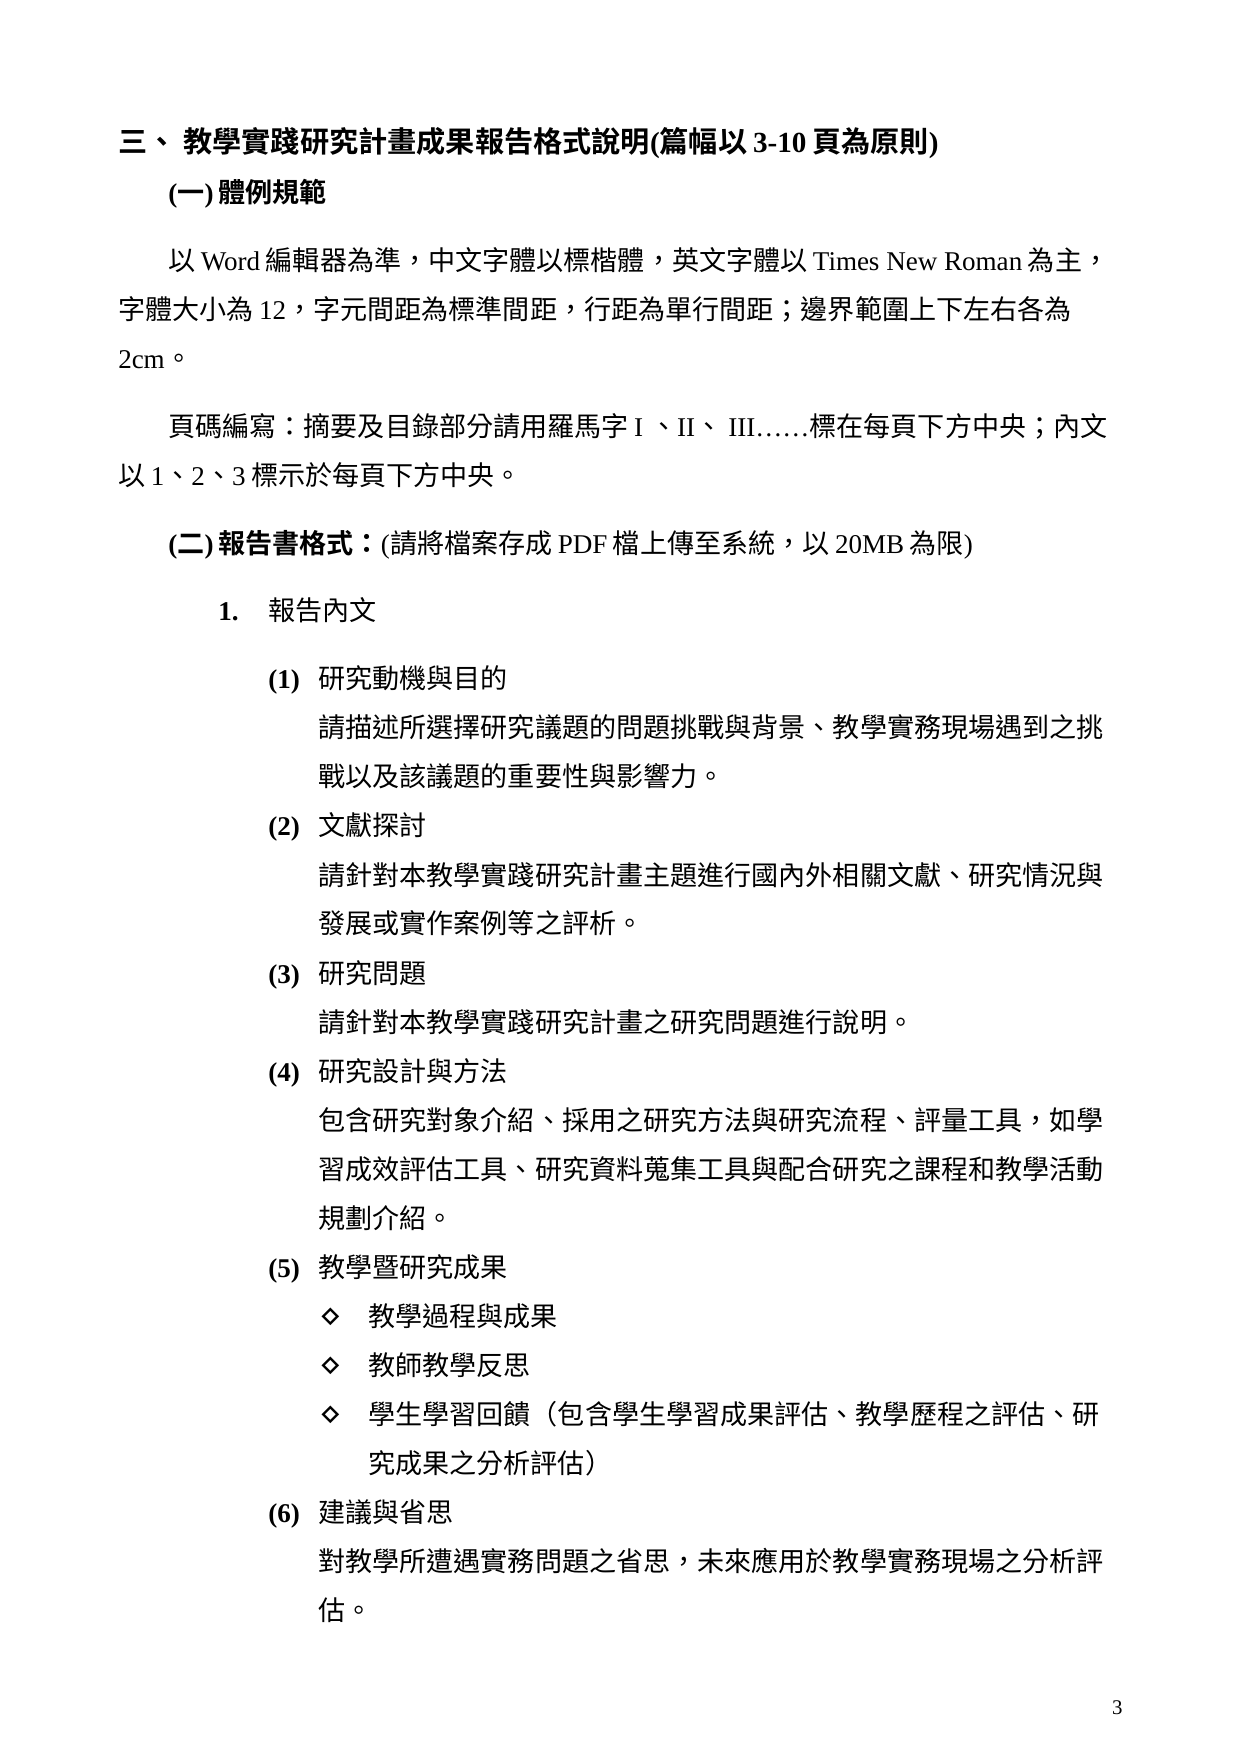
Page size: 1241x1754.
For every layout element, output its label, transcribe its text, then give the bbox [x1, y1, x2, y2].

list 請針對本教學實踐研究計畫之研究問題進行說明。 [318, 1001, 1122, 1040]
list 體例規範 [168, 171, 1122, 210]
list 研究設計與方法 [268, 1050, 1122, 1089]
list 請描述所選擇研究議題的問題挑戰與背景、教學實務現場遇到之挑戰以及該議題的重要性與影響力。 [318, 706, 1122, 794]
list 研究問題 [268, 952, 1122, 991]
list 對教學所遭遇實務問題之省思，未來應用於教學實務現場之分析評估。 [318, 1540, 1122, 1629]
list 教學實踐研究計畫成果報告格式說明(篇幅以3-10頁為原則) [118, 118, 1122, 160]
list 請針對本教學實踐研究計畫主題進行國內外相關文獻、研究情況與發展或實作案例等之評析。 [318, 853, 1122, 942]
list 包含研究對象介紹、採用之研究方法與研究流程、評量工具，如學習成效評估工具、研究資料蒐集工具與配合研究之課程和教學活動規劃介紹。 [318, 1099, 1122, 1236]
list 建議與省思 [268, 1491, 1122, 1531]
list 研究動機與目的 [268, 657, 1122, 696]
list 教師教學反思 [318, 1344, 1122, 1383]
text 以Word編輯器為準，中文字體以標楷體，英文字體以Times New Roman為主，字體大小為12，字元間距為標準間距，行距為單行間距；邊界範圍上下左右各為2cm。 [118, 239, 1122, 376]
list 報告書格式：(請將檔案存成PDF檔上傳至系統，以20MB為限) [168, 522, 1122, 561]
list 報告內文 [218, 589, 1122, 629]
list 學生學習回饋（包含學生學習成果評估、教學歷程之評估、研究成果之分析評估） [318, 1393, 1122, 1481]
list 教學過程與成果 [318, 1295, 1122, 1334]
list 文獻探討 [268, 804, 1122, 844]
list 教學暨研究成果 [268, 1246, 1122, 1285]
text 頁碼編寫：摘要及目錄部分請用羅馬字I 、II、 III……標在每頁下方中央；內文以1、2、3標示於每頁下方中央。 [118, 405, 1122, 493]
